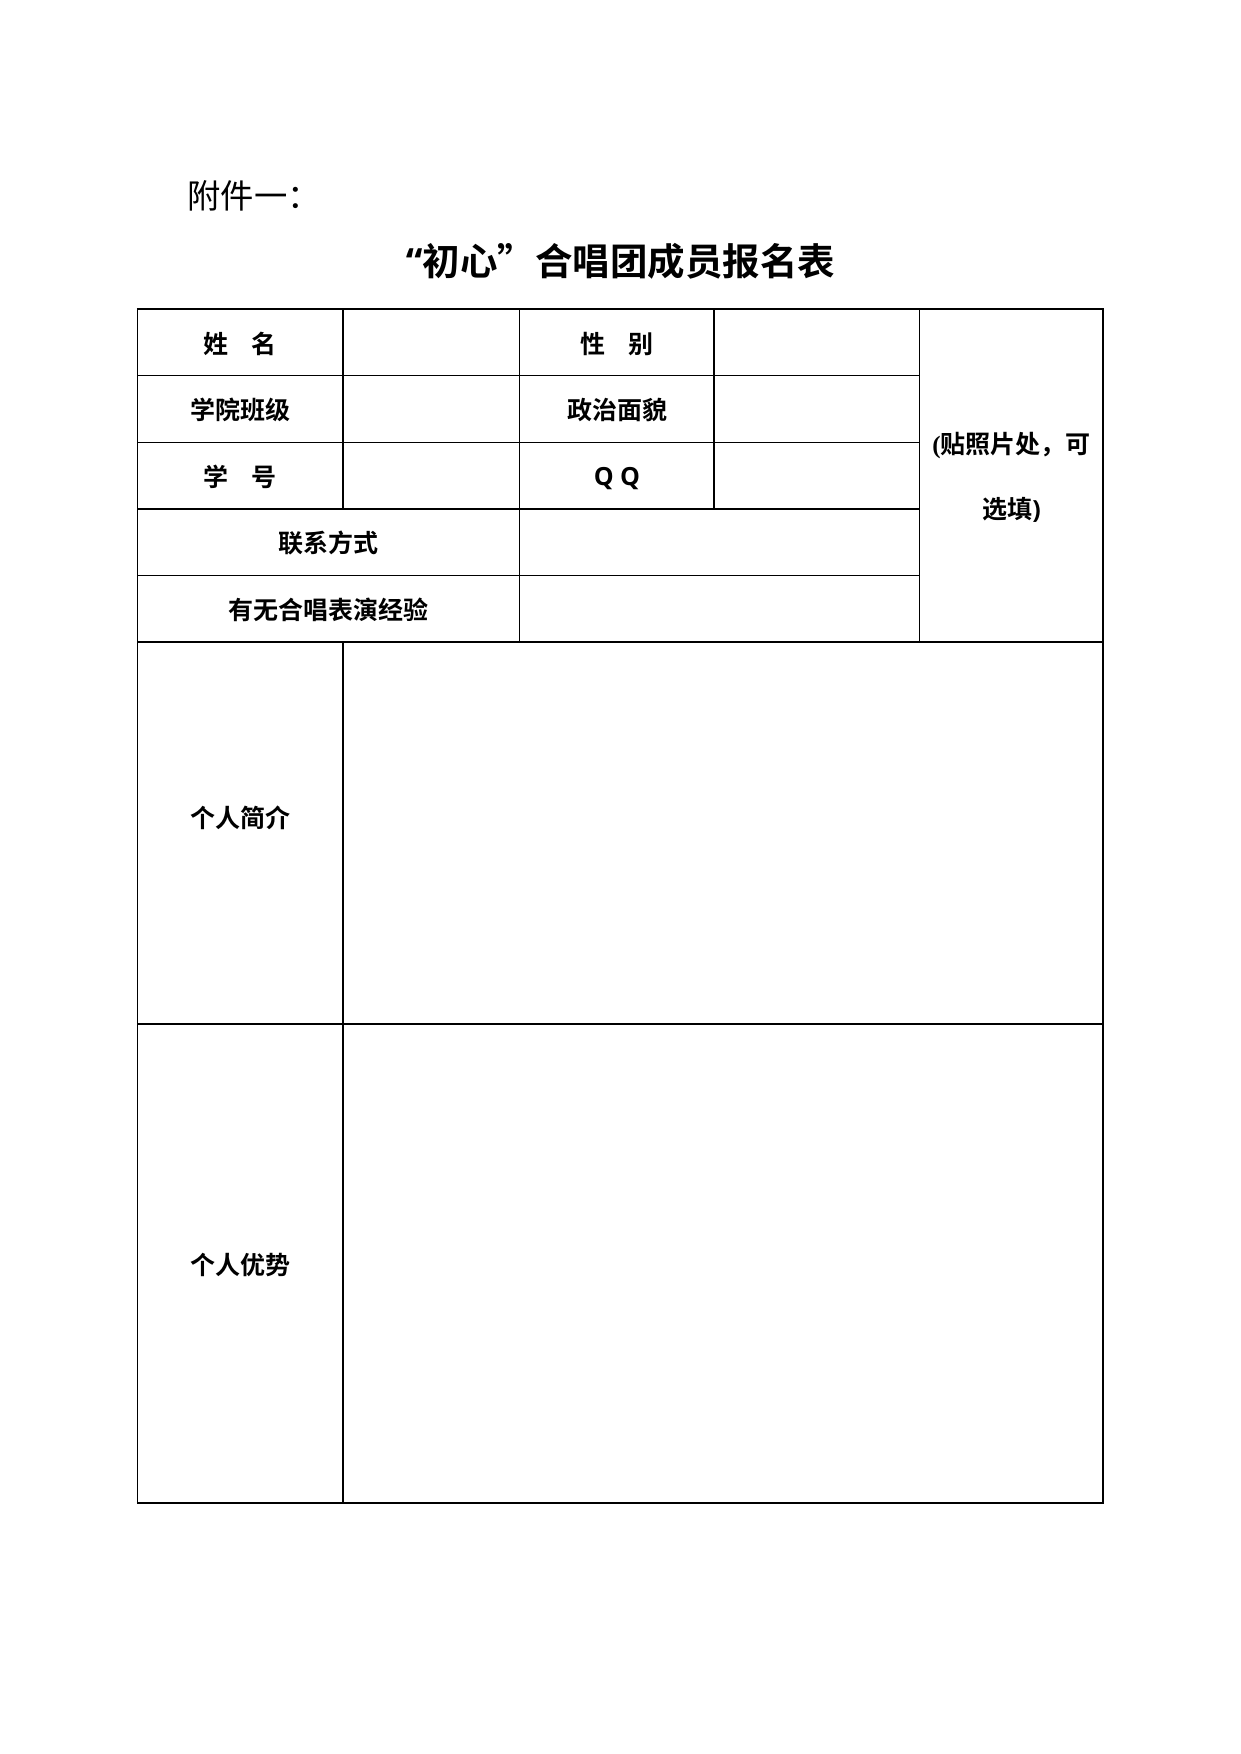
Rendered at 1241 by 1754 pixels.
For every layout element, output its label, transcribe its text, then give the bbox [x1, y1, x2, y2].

table_cell [715, 376, 919, 441]
table_cell 政治面貌 [520, 376, 713, 441]
table_header 性 别 [520, 310, 713, 375]
table_header 姓 名 [138, 310, 342, 375]
table_cell 学院班级 [138, 376, 342, 441]
table_cell 有无合唱表演经验 [138, 576, 519, 641]
table_cell 联系方式 [138, 510, 519, 574]
table_cell 个人优势 [138, 1025, 342, 1502]
text “初心”合唱团成员报名表 [187, 227, 1053, 292]
table_cell [344, 443, 519, 508]
table_cell [344, 376, 519, 441]
text 附件一： [187, 162, 1053, 227]
table_cell [344, 643, 1102, 1023]
table_cell [520, 576, 919, 641]
table_cell Q Q [520, 443, 713, 508]
table_cell 个人简介 [138, 643, 342, 1023]
table_cell 学 号 [138, 443, 342, 508]
table_header (贴照片处，可选填) [920, 310, 1102, 641]
table_cell [520, 510, 919, 574]
table_cell [715, 443, 919, 508]
table_header [344, 310, 519, 375]
table_cell [344, 1025, 1102, 1502]
table_header [715, 310, 919, 375]
